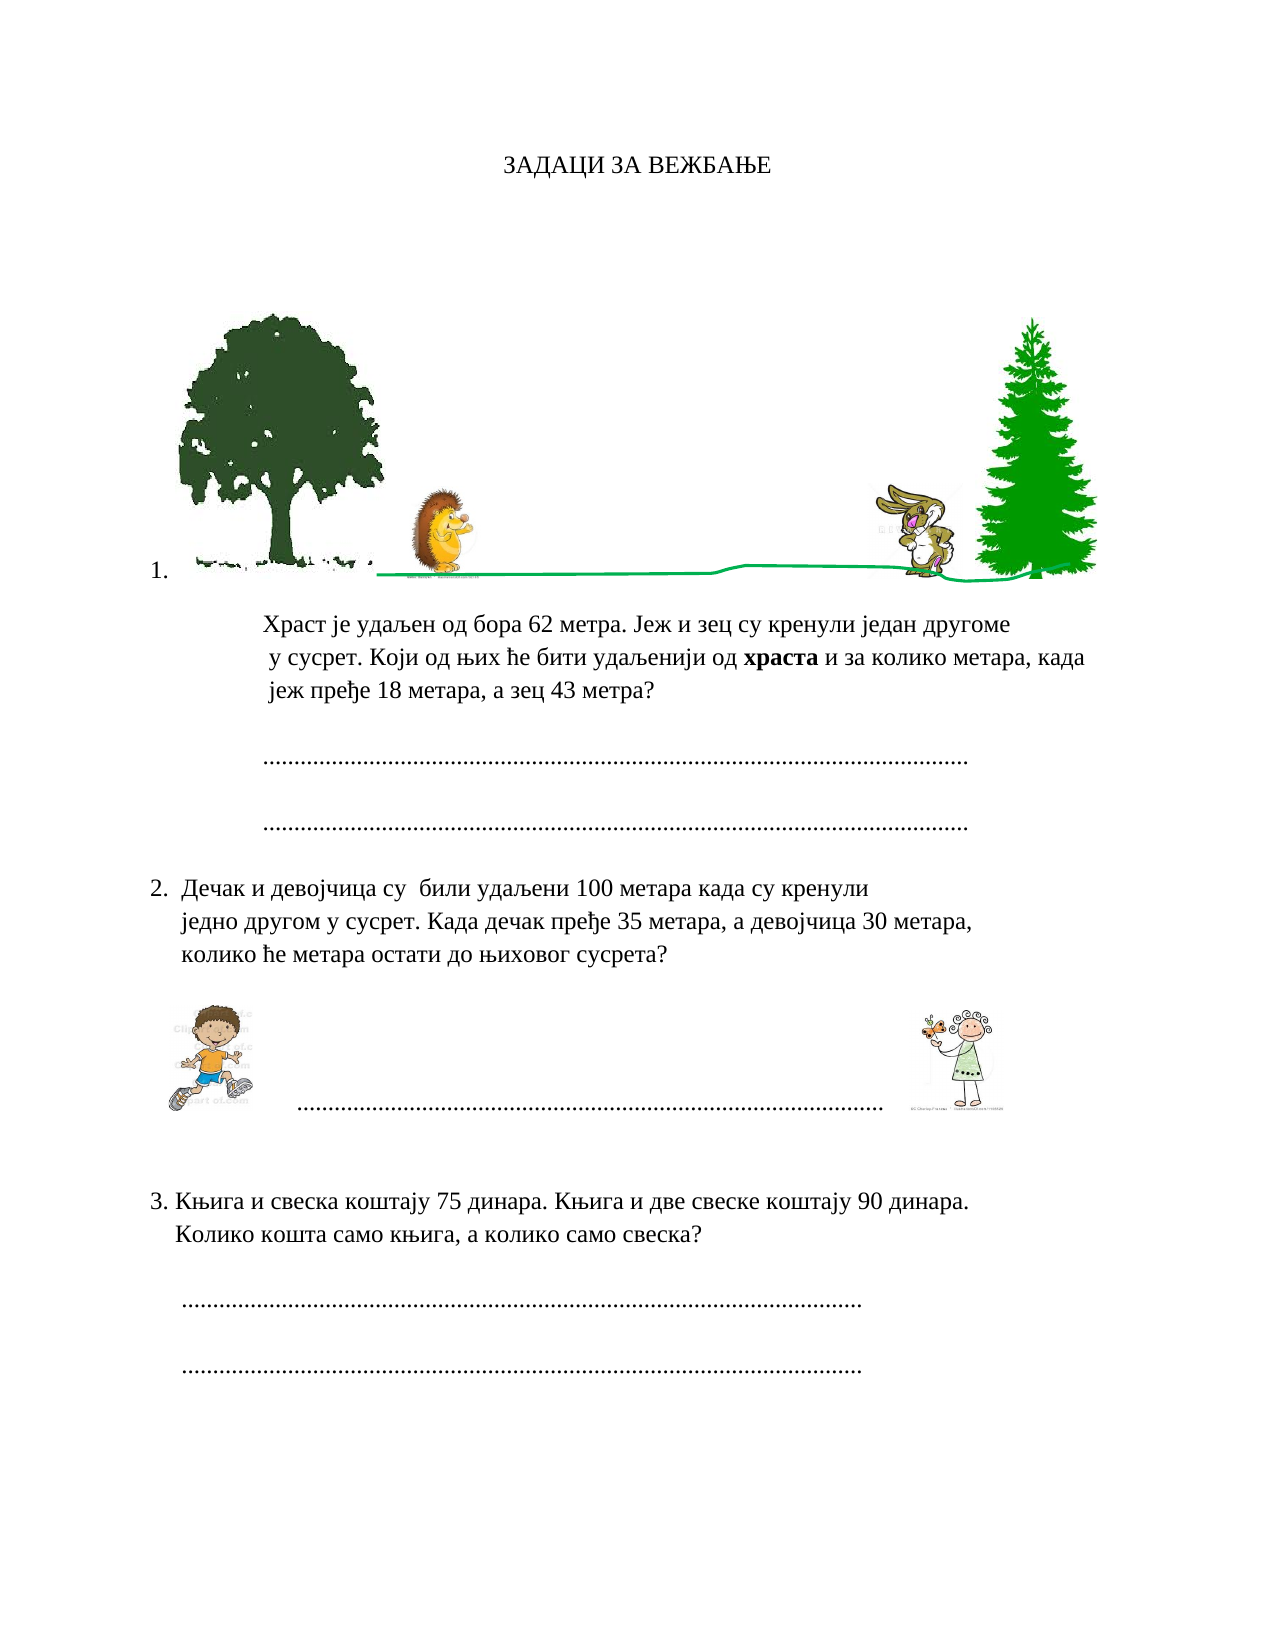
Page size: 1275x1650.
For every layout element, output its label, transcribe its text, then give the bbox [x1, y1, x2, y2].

text ................................................................................................................. [150, 807, 1125, 836]
text .............................................................................................. [150, 1006, 1125, 1116]
text ............................................................................................................. [150, 1284, 1125, 1313]
picture [398, 486, 487, 573]
text ................................................................................................................. [150, 741, 1125, 770]
picture [975, 317, 1098, 579]
text јеж пређе 18 метара, а зец 43 метра? [150, 675, 1125, 704]
picture [908, 1010, 1005, 1111]
text Колико кошта само књига, а колико само свеска? [150, 1219, 1125, 1248]
text ............................................................................................................. [150, 1350, 1125, 1379]
picture [175, 311, 386, 579]
picture [867, 483, 963, 579]
picture [867, 569, 942, 579]
text једно другом у сусрет. Када дечак пређе 35 метара, а девојчица 30 метара, [150, 906, 1125, 935]
text у сусрет. Који од њих ће бити удаљенији од храста и за колико метара, када [150, 642, 1125, 671]
text ЗАДАЦИ ЗА ВЕЖБАЊЕ [150, 150, 1125, 179]
text Храст је удаљен од бора 62 метра. Јеж и зец су кренули један другоме [150, 609, 1125, 638]
text 3. Књига и свеска коштају 75 динара. Књига и две свеске коштају 90 динара. [150, 1186, 1125, 1215]
text колико ће метара остати до њиховог сусрета? [150, 939, 1125, 968]
text 2. Дечак и девојчица су били удаљени 100 метара када су кренули [150, 873, 1125, 902]
picture [168, 1005, 253, 1111]
